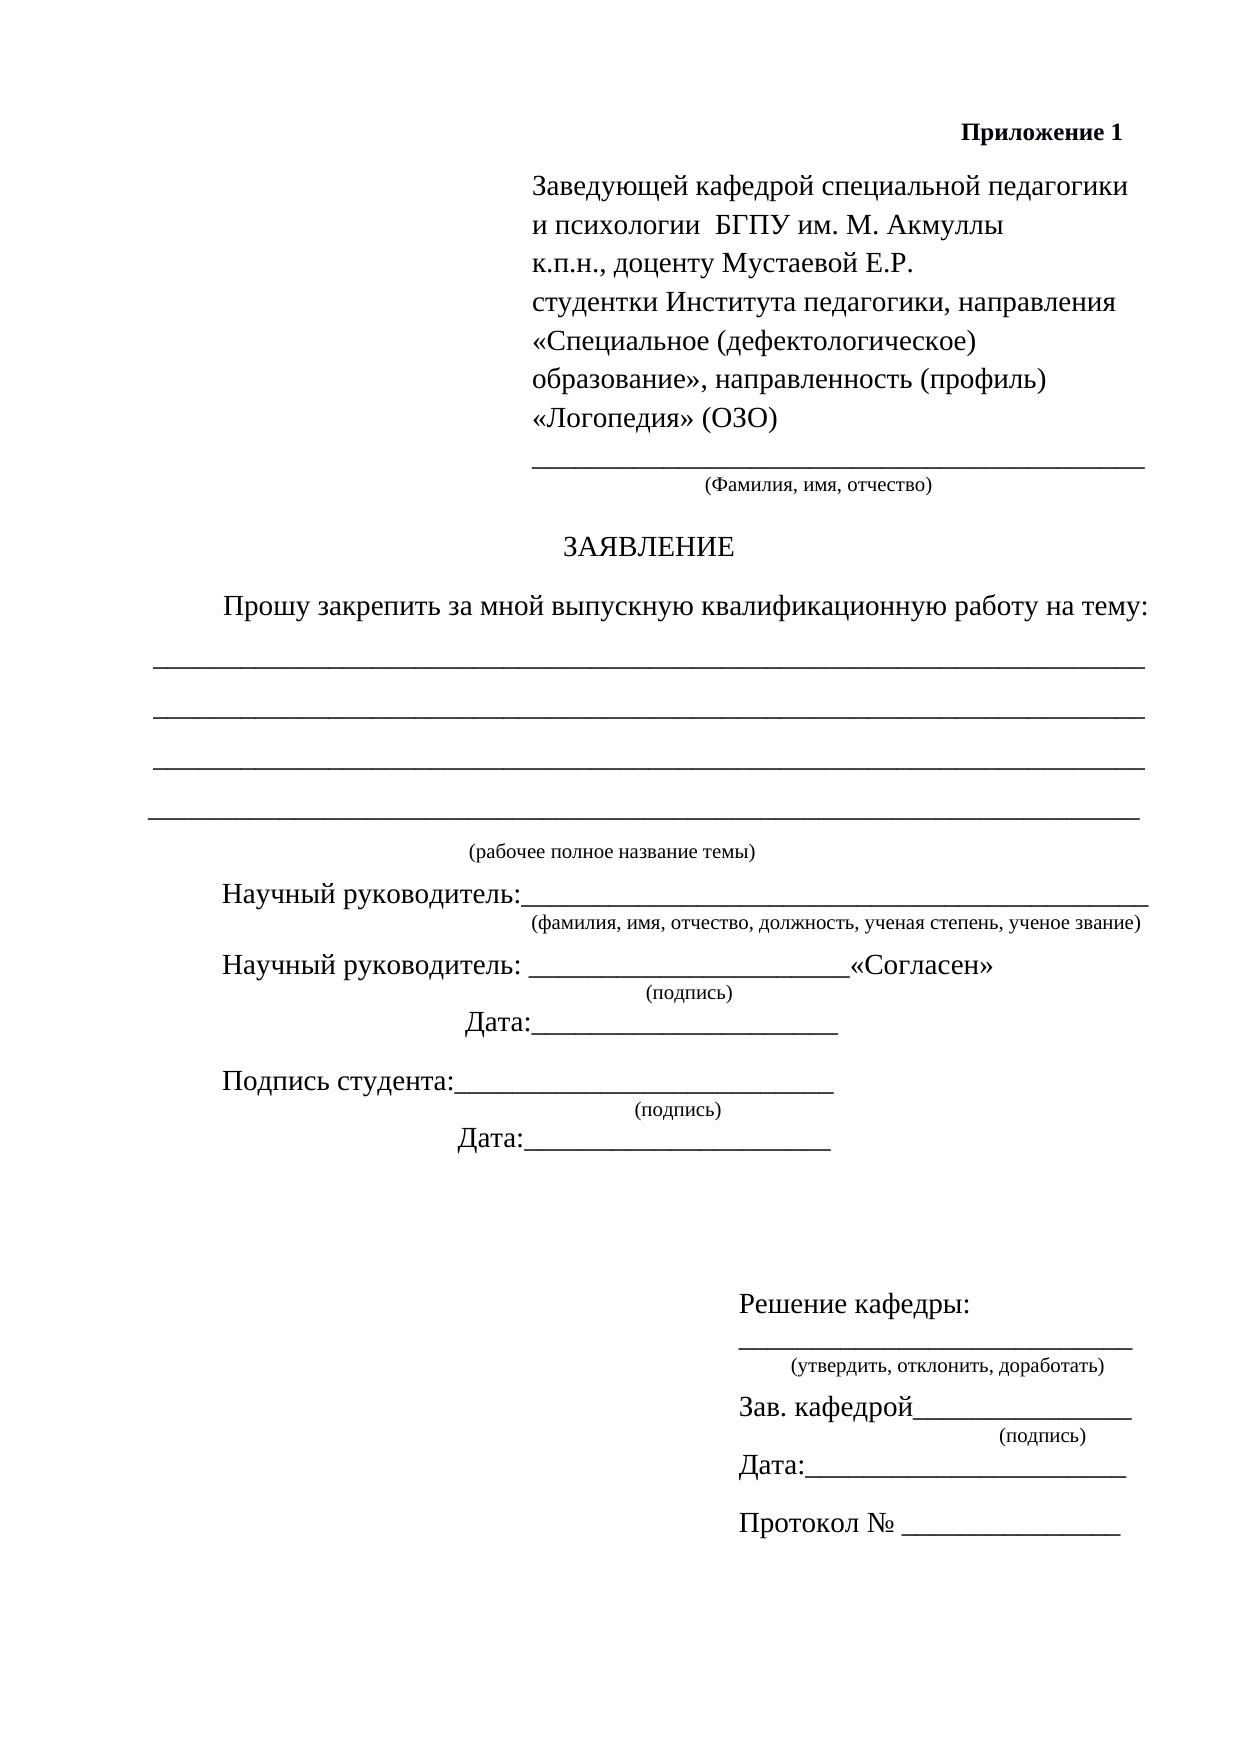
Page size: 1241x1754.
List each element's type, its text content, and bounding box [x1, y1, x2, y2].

text студентки Института педагогики, направления [148, 284, 1150, 318]
text Научный руководитель:___________________________________________ [148, 877, 1150, 910]
text __________________________________________ [457, 438, 1150, 472]
text Заведующей кафедрой специальной педагогики [148, 168, 1150, 202]
text Научный руководитель: ______________________«Согласен» [148, 947, 1150, 980]
text (подпись) [148, 980, 1150, 1004]
text ___________________________ [148, 1319, 1150, 1353]
text и психологии БГПУ им. М. Акмуллы [148, 207, 1150, 241]
text Прошу закрепить за мной выпускную квалификационную работу на тему: ____________________________________________________________________________________________________________________________________________________________________________________________________________ [148, 588, 1150, 772]
text Зав. кафедрой_______________ [148, 1389, 1150, 1423]
text Протокол № _______________ [148, 1506, 1150, 1539]
text (Фамилия, имя, отчество) [561, 472, 1150, 496]
text ____________________________________________________________________ [148, 789, 1150, 823]
text (рабочее полное название темы) [148, 839, 1150, 863]
text (фамилия, имя, отчество, должность, ученая степень, ученое звание) [148, 910, 1150, 934]
text Дата:_____________________ [443, 1004, 1150, 1038]
text Дата:_____________________ [443, 1121, 1150, 1154]
text Решение кафедры: [148, 1286, 1150, 1319]
text (подпись) [148, 1096, 1150, 1121]
text ЗАЯВЛЕНИЕ [148, 529, 1150, 563]
text Дата:______________________ [148, 1447, 1150, 1481]
text (утвердить, отклонить, доработать) [148, 1353, 1150, 1377]
text Приложение 1 [148, 117, 1123, 146]
text Подпись студента:__________________________ [148, 1063, 1150, 1096]
text образование», направленность (профиль) [148, 361, 1150, 395]
text (подпись) [148, 1423, 1150, 1447]
text «Логопедия» (ОЗО) [148, 400, 1150, 433]
text к.п.н., доценту Мустаевой Е.Р. [148, 246, 1150, 279]
text «Специальное (дефектологическое) [148, 323, 1150, 356]
